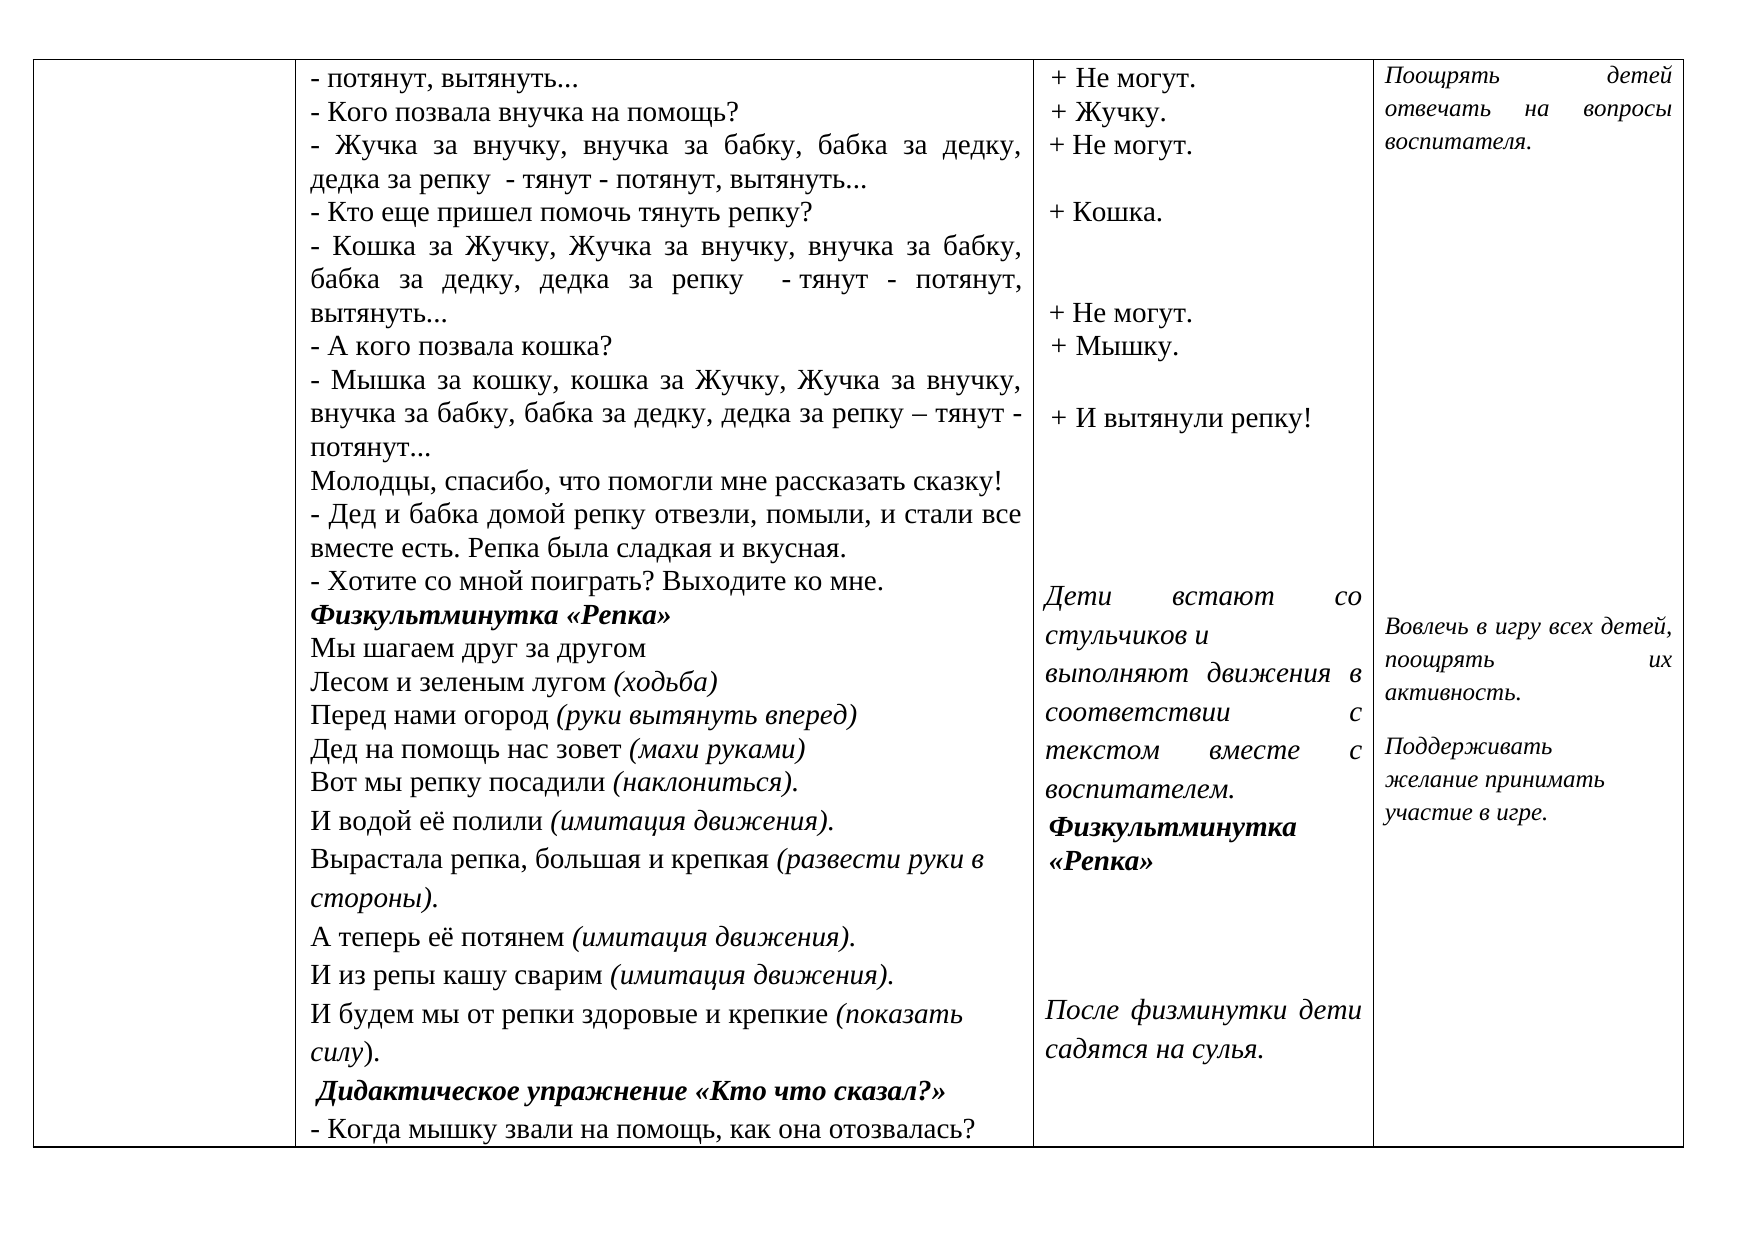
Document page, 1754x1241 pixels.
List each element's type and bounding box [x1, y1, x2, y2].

table_cell [296, 60, 1033, 1146]
table_cell [1374, 60, 1683, 1146]
table_cell [34, 60, 295, 1146]
table_cell [1034, 60, 1373, 1146]
